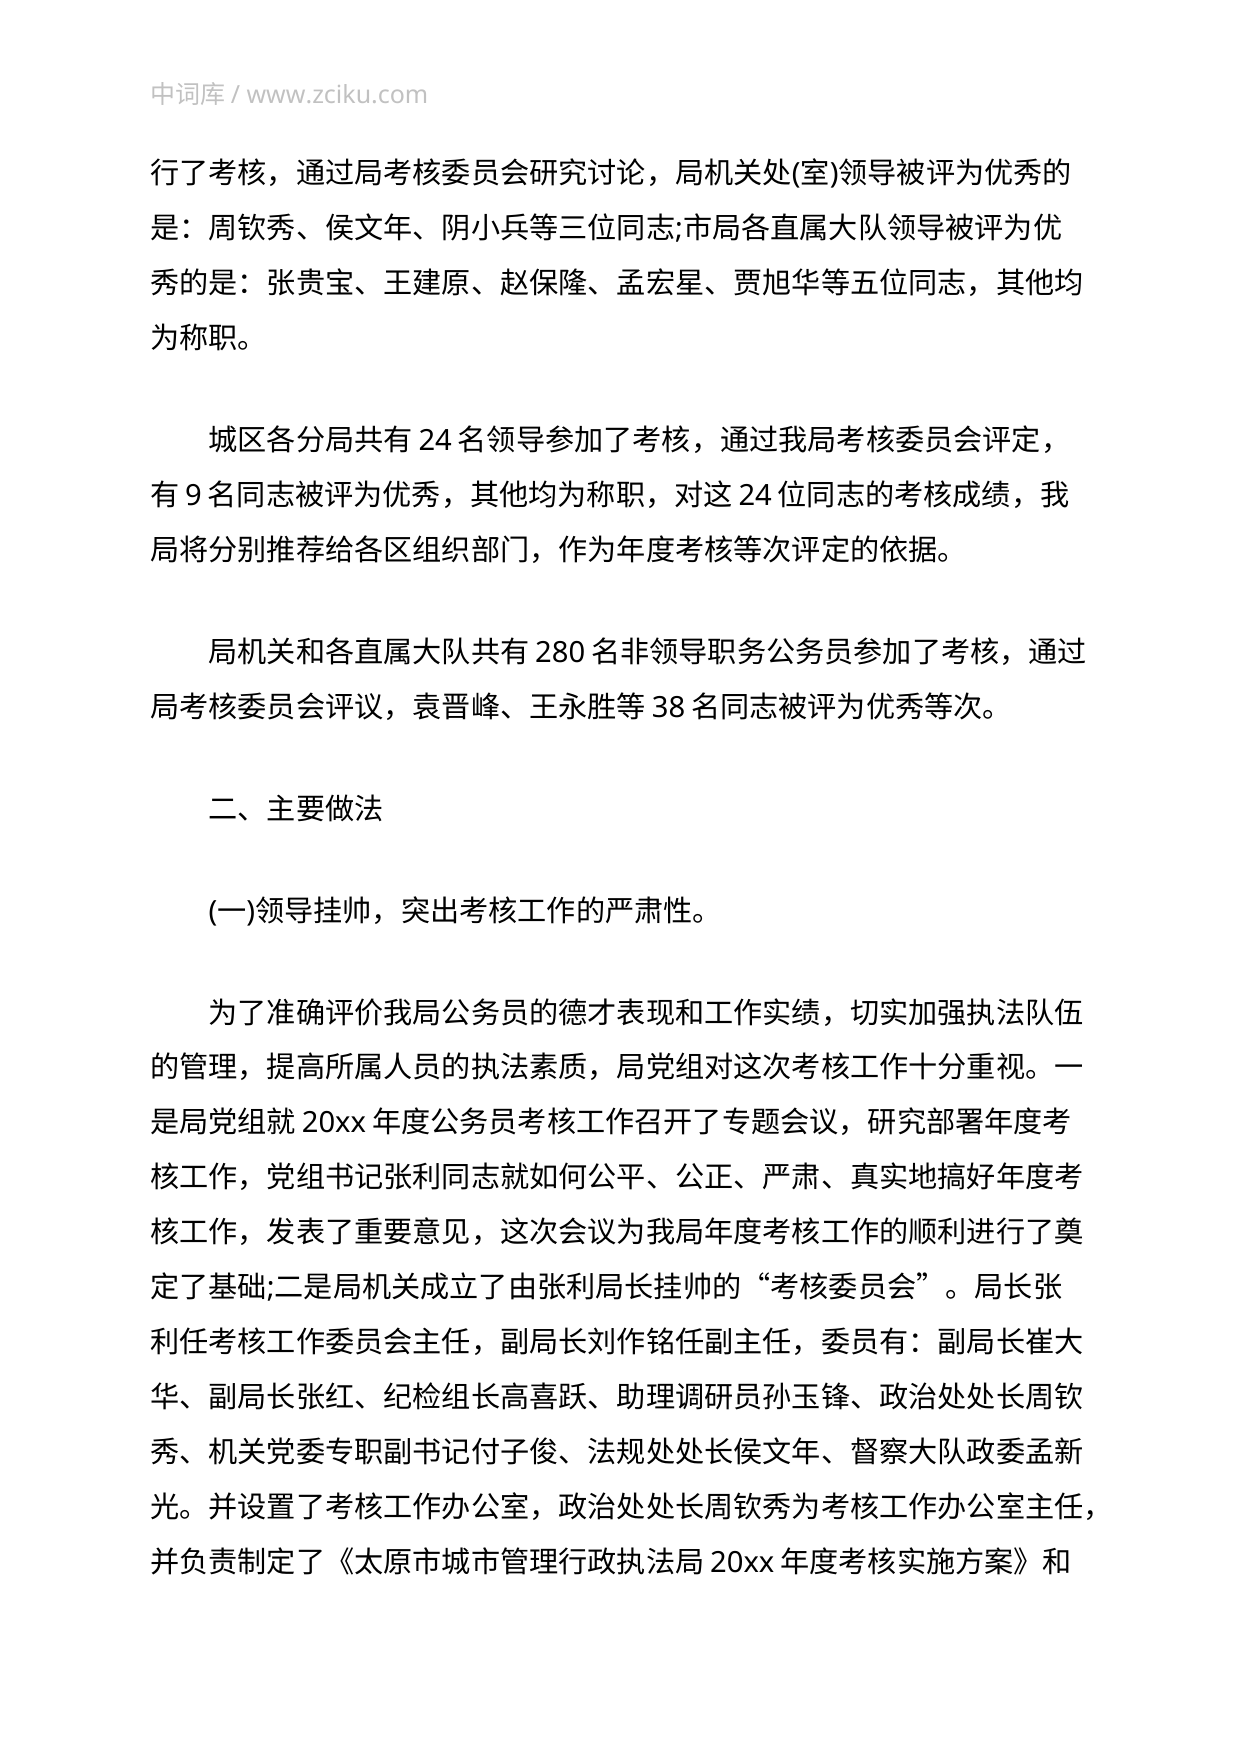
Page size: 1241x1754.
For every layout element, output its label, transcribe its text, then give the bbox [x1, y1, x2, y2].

text (一)领导挂帅，突出考核工作的严肃性。 [150, 887, 1090, 929]
text 二、主要做法 [150, 785, 1090, 828]
text 局机关和各直属大队共有280名非领导职务公务员参加了考核，通过局考核委员会评议，袁晋峰、王永胜等38名同志被评为优秀等次。 [150, 628, 1090, 726]
text 城区各分局共有24名领导参加了考核，通过我局考核委员会评定，有9名同志被评为优秀，其他均为称职，对这24位同志的考核成绩，我局将分别推荐给各区组织部门，作为年度考核等次评定的依据。 [150, 417, 1090, 569]
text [150, 989, 1090, 1581]
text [150, 150, 1090, 357]
